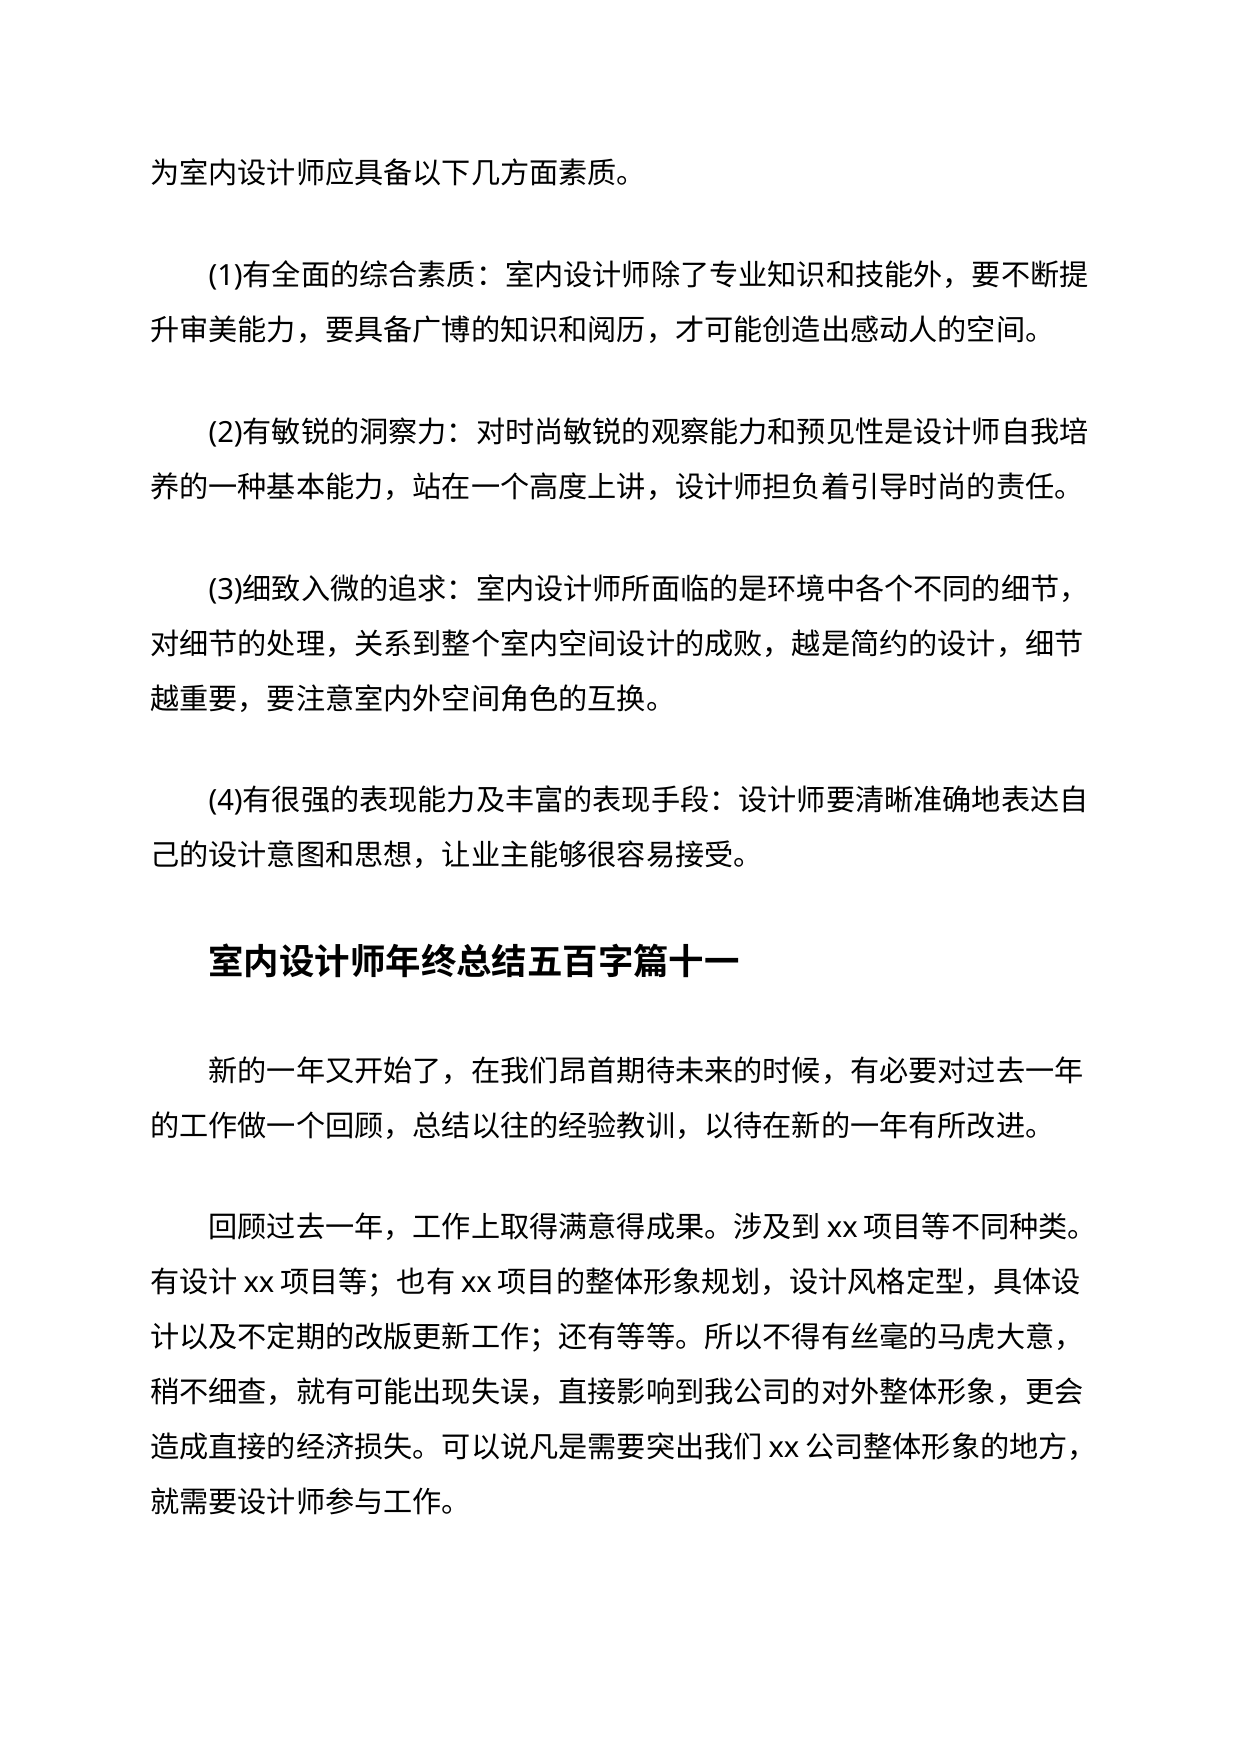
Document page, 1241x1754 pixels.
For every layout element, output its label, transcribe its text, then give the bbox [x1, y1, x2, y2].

text 室内设计师年终总结五百字篇十一 [150, 934, 1090, 985]
text (3)细致入微的追求：室内设计师所面临的是环境中各个不同的细节，对细节的处理，关系到整个室内空间设计的成败，越是简约的设计，细节越重要，要注意室内外空间角色的互换。 [150, 565, 1090, 717]
text (1)有全面的综合素质：室内设计师除了专业知识和技能外，要不断提升审美能力，要具备广博的知识和阅历，才可能创造出感动人的空间。 [150, 252, 1090, 349]
text 新的一年又开始了，在我们昂首期待未来的时候，有必要对过去一年的工作做一个回顾，总结以往的经验教训，以待在新的一年有所改进。 [150, 1047, 1090, 1144]
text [150, 150, 1090, 192]
text (4)有很强的表现能力及丰富的表现手段：设计师要清晰准确地表达自己的设计意图和思想，让业主能够很容易接受。 [150, 777, 1090, 874]
text 回顾过去一年，工作上取得满意得成果。涉及到xx项目等不同种类。有设计xx项目等；也有xx项目的整体形象规划，设计风格定型，具体设计以及不定期的改版更新工作；还有等等。所以不得有丝毫的马虎大意，稍不细查，就有可能出现失误，直接影响到我公司的对外整体形象，更会造成直接的经济损失。可以说凡是需要突出我们xx公司整体形象的地方，就需要设计师参与工作。 [150, 1204, 1090, 1521]
text (2)有敏锐的洞察力：对时尚敏锐的观察能力和预见性是设计师自我培养的一种基本能力，站在一个高度上讲，设计师担负着引导时尚的责任。 [150, 408, 1090, 506]
